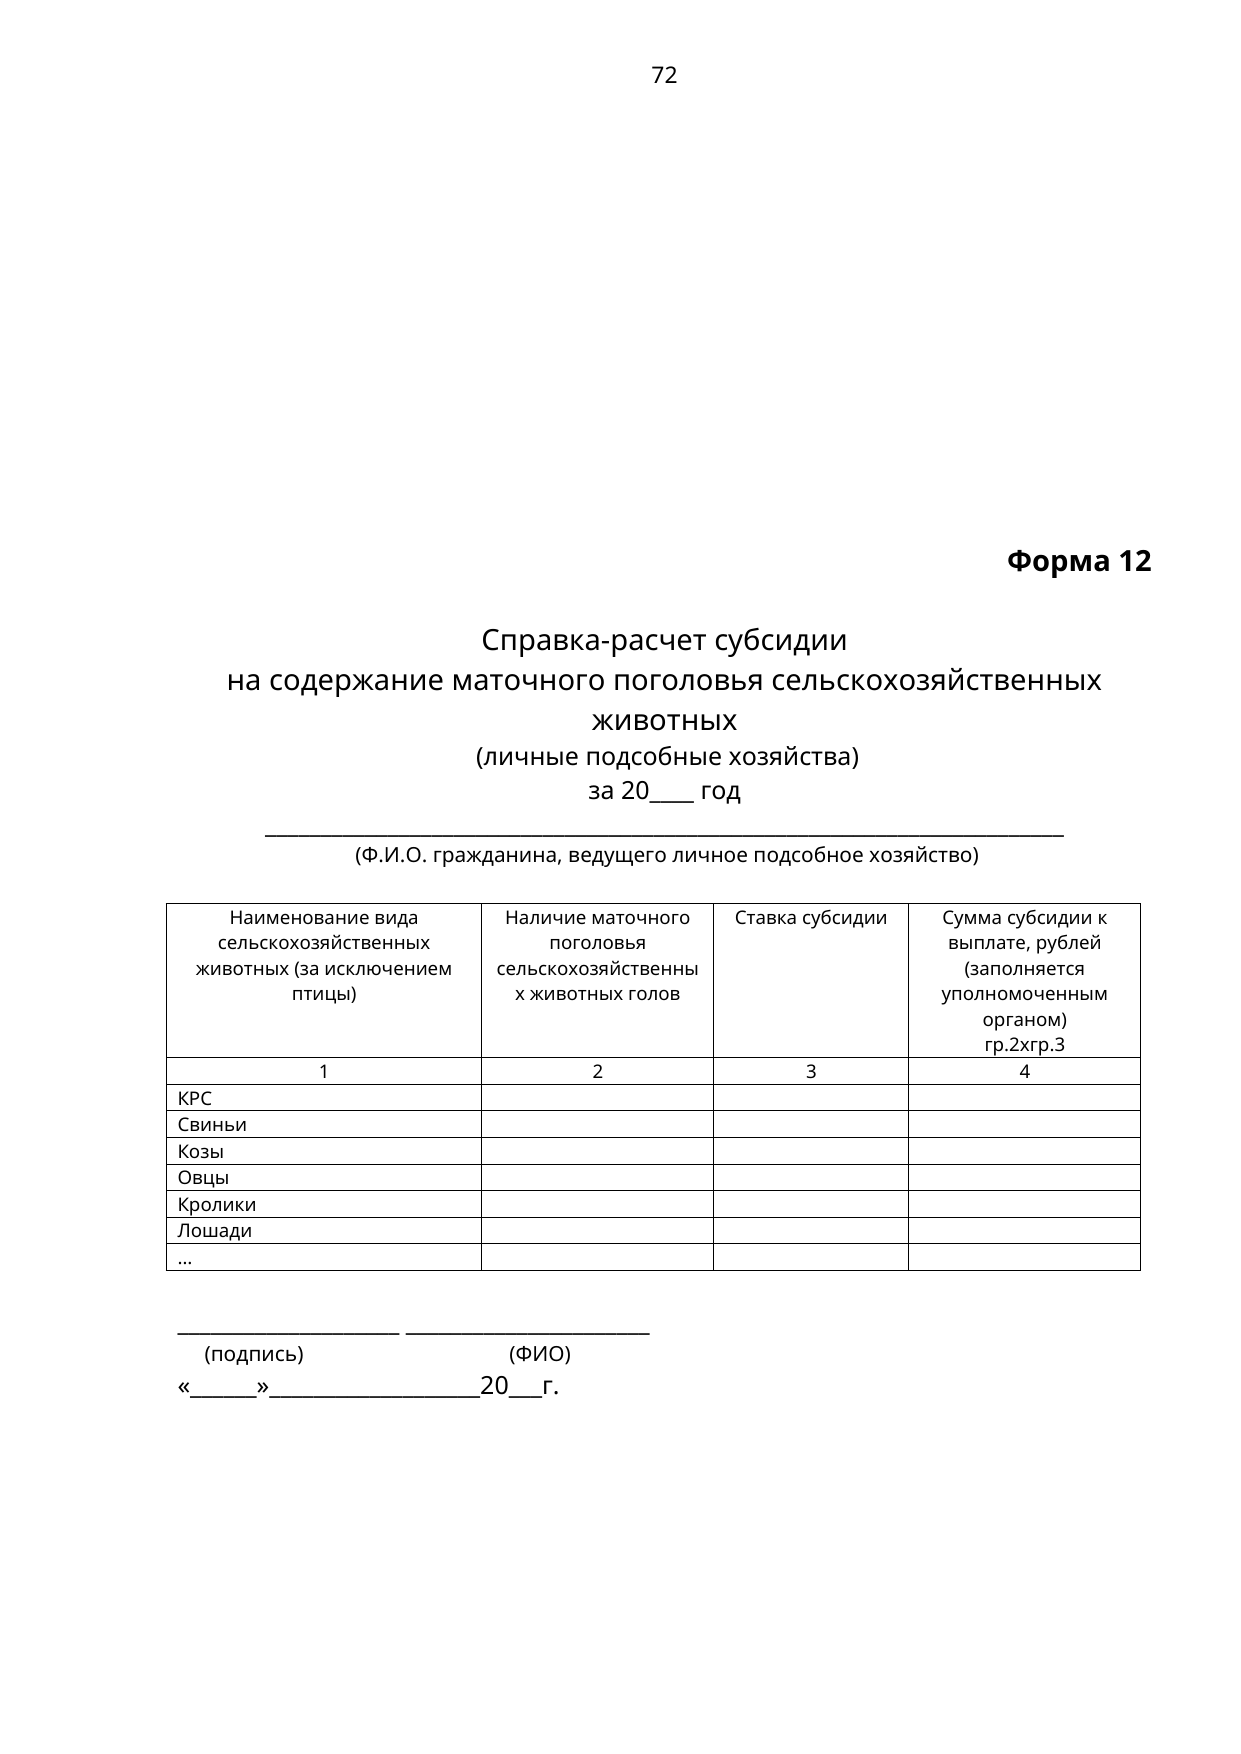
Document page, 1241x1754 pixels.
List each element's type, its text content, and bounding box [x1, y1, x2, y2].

text на содержание маточного поголовья сельскохозяйственных животных [177, 659, 1152, 738]
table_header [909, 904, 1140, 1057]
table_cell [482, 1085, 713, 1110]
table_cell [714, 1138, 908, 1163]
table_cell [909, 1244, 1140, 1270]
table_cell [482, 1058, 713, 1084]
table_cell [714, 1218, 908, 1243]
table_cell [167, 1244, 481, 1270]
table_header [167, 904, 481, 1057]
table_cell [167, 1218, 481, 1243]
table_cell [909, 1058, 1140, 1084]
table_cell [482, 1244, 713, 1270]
text «______»___________________20___г. [177, 1367, 1152, 1401]
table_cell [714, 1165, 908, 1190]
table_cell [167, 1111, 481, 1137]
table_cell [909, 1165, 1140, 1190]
text за 20____ год [177, 772, 1152, 807]
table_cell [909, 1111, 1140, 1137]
text ________________________________________________________________________ [177, 807, 1152, 841]
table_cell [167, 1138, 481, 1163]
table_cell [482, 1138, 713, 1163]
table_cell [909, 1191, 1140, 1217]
text (подпись) (ФИО) [177, 1339, 1152, 1367]
text Справка-расчет субсидии [177, 619, 1152, 659]
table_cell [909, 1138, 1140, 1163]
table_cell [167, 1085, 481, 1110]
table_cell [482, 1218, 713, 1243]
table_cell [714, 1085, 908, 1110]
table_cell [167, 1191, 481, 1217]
text ____________________ ______________________ [177, 1305, 1152, 1339]
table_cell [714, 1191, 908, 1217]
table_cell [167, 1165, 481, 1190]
text (личные подсобные хозяйства) [177, 738, 1152, 772]
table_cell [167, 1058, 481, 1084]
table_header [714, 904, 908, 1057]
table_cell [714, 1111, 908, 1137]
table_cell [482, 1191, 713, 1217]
text Форма 12 [177, 540, 1152, 580]
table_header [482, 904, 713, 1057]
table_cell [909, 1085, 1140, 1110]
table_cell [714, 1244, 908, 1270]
text (Ф.И.О. гражданина, ведущего личное подсобное хозяйство) [177, 841, 1152, 869]
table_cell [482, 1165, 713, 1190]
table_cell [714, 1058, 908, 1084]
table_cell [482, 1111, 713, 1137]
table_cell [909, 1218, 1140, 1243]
